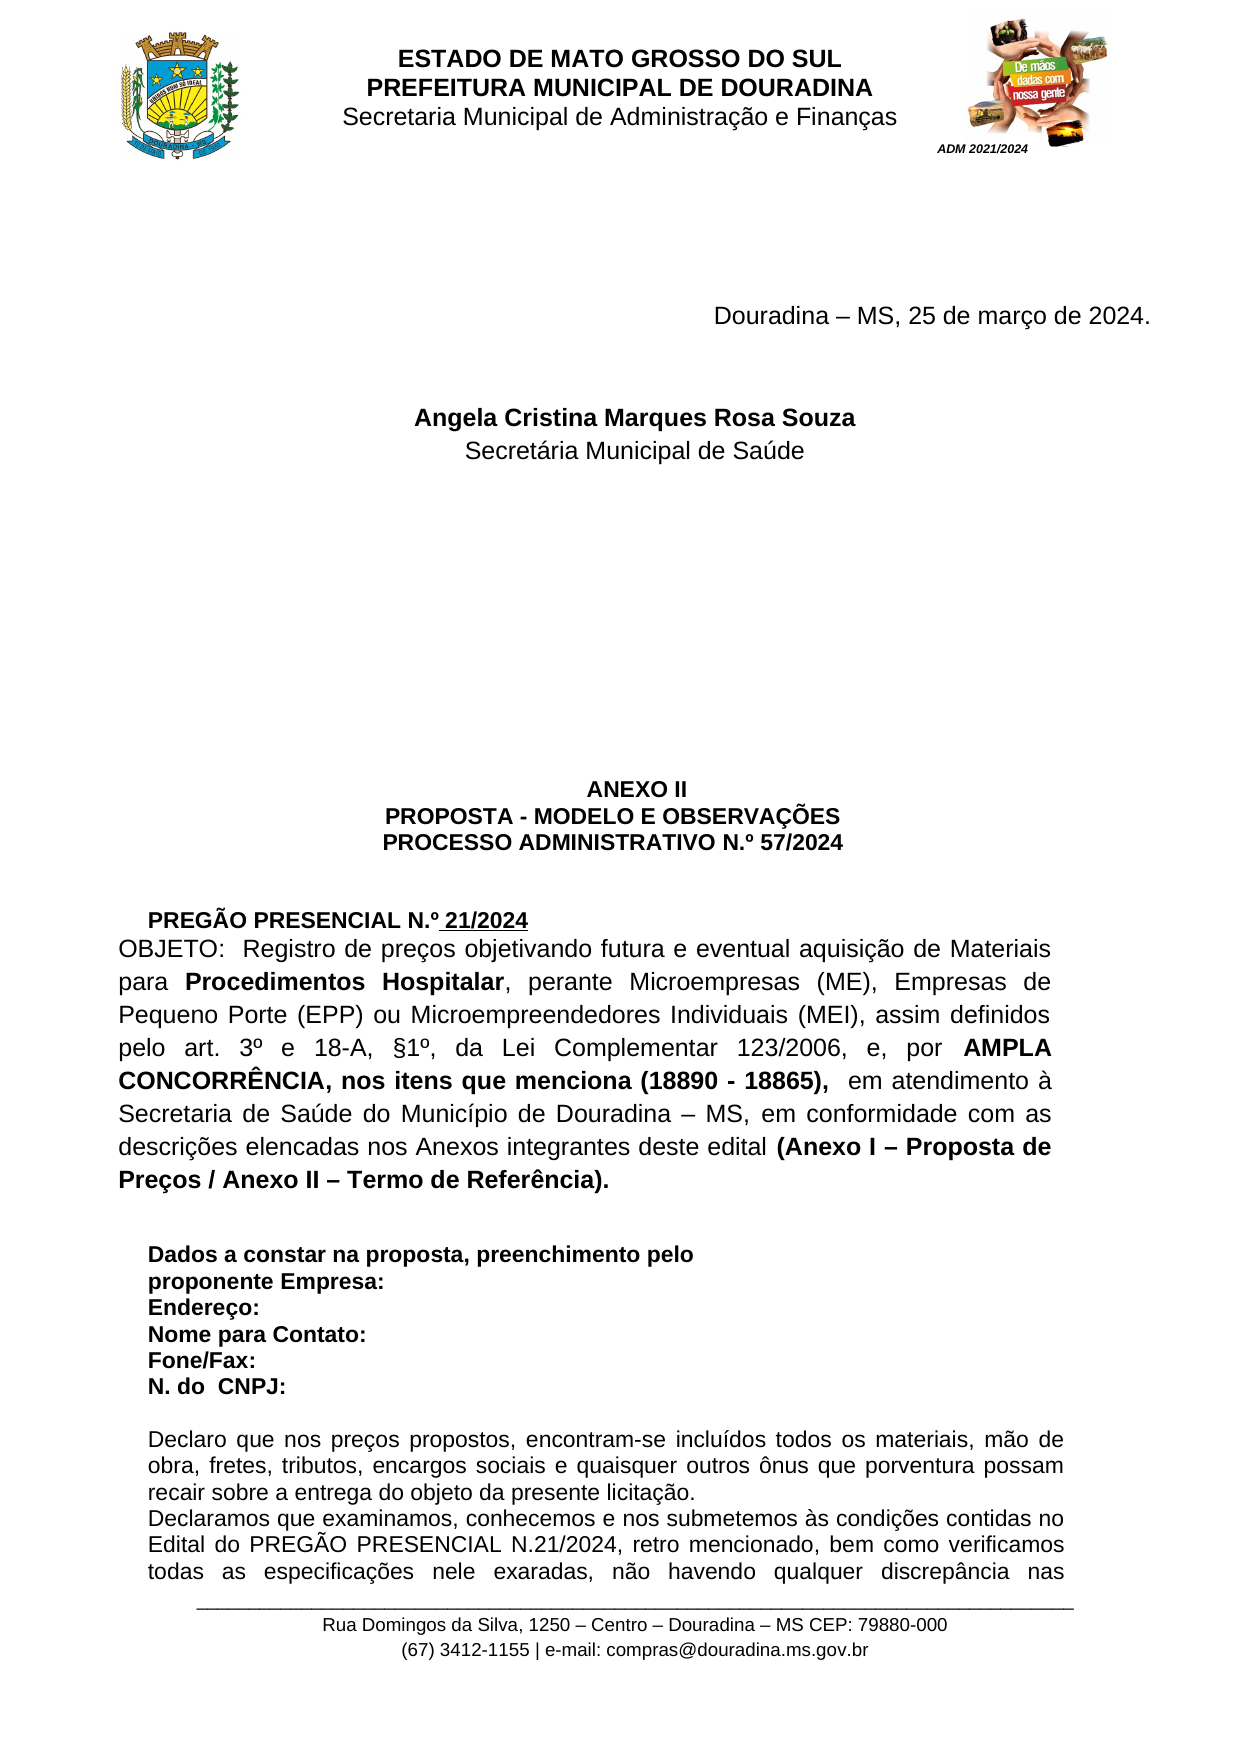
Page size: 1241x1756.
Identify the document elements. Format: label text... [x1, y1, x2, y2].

text PROPOSTA - MODELO E OBSERVAÇÕES PROCESSO ADMINISTRATIVO N.º 57/2024 [325, 803, 900, 855]
subtitle N. do CNPJ: [148, 1373, 533, 1399]
subtitle Dados a constar na proposta, preenchimento pelo proponente Empresa: [148, 1241, 800, 1294]
text Angela Cristina Marques Rosa Souza [118, 403, 1151, 432]
text Endereço: [148, 1294, 1151, 1321]
text Douradina – MS, 25 de março de 2024. [118, 301, 1151, 329]
text PREGÃO PRESENCIAL N.º 21/2024 [148, 908, 1151, 934]
text Declaro que nos preços propostos, encontram-se incluídos todos os materiais, mão de obra, fretes, tributos, encargos sociais e quaisquer outros ônus que porventura possam recair sobre a entrega do objeto da presente licitação. [148, 1426, 1065, 1505]
subtitle Fone/Fax: [148, 1347, 533, 1373]
text OBJETO: Registro de preços objetivando futura e eventual aquisição de Materiais para Procedimentos Hospitalar, perante Microempresas (ME), Empresas de Pequeno Porte (EPP) ou Microempreendedores Individuais (MEI), assim definidos pelo art. 3º e 18-A, §1º, da Lei Complementar 123/2006, e, por AMPLA CONCORRÊNCIA, nos itens que menciona (18890 - 18865), em atendimento à Secretaria de Saúde do Município de Douradina – MS, em conformidade com as descrições elencadas nos Anexos integrantes deste edital (Anexo I – Proposta de Preços / Anexo II – Termo de Referência). [118, 934, 1052, 1194]
subtitle ANEXO II [118, 776, 799, 803]
subtitle Nome para Contato: [148, 1321, 533, 1347]
text Secretária Municipal de Saúde [118, 436, 1151, 465]
picture [963, 12, 1112, 152]
